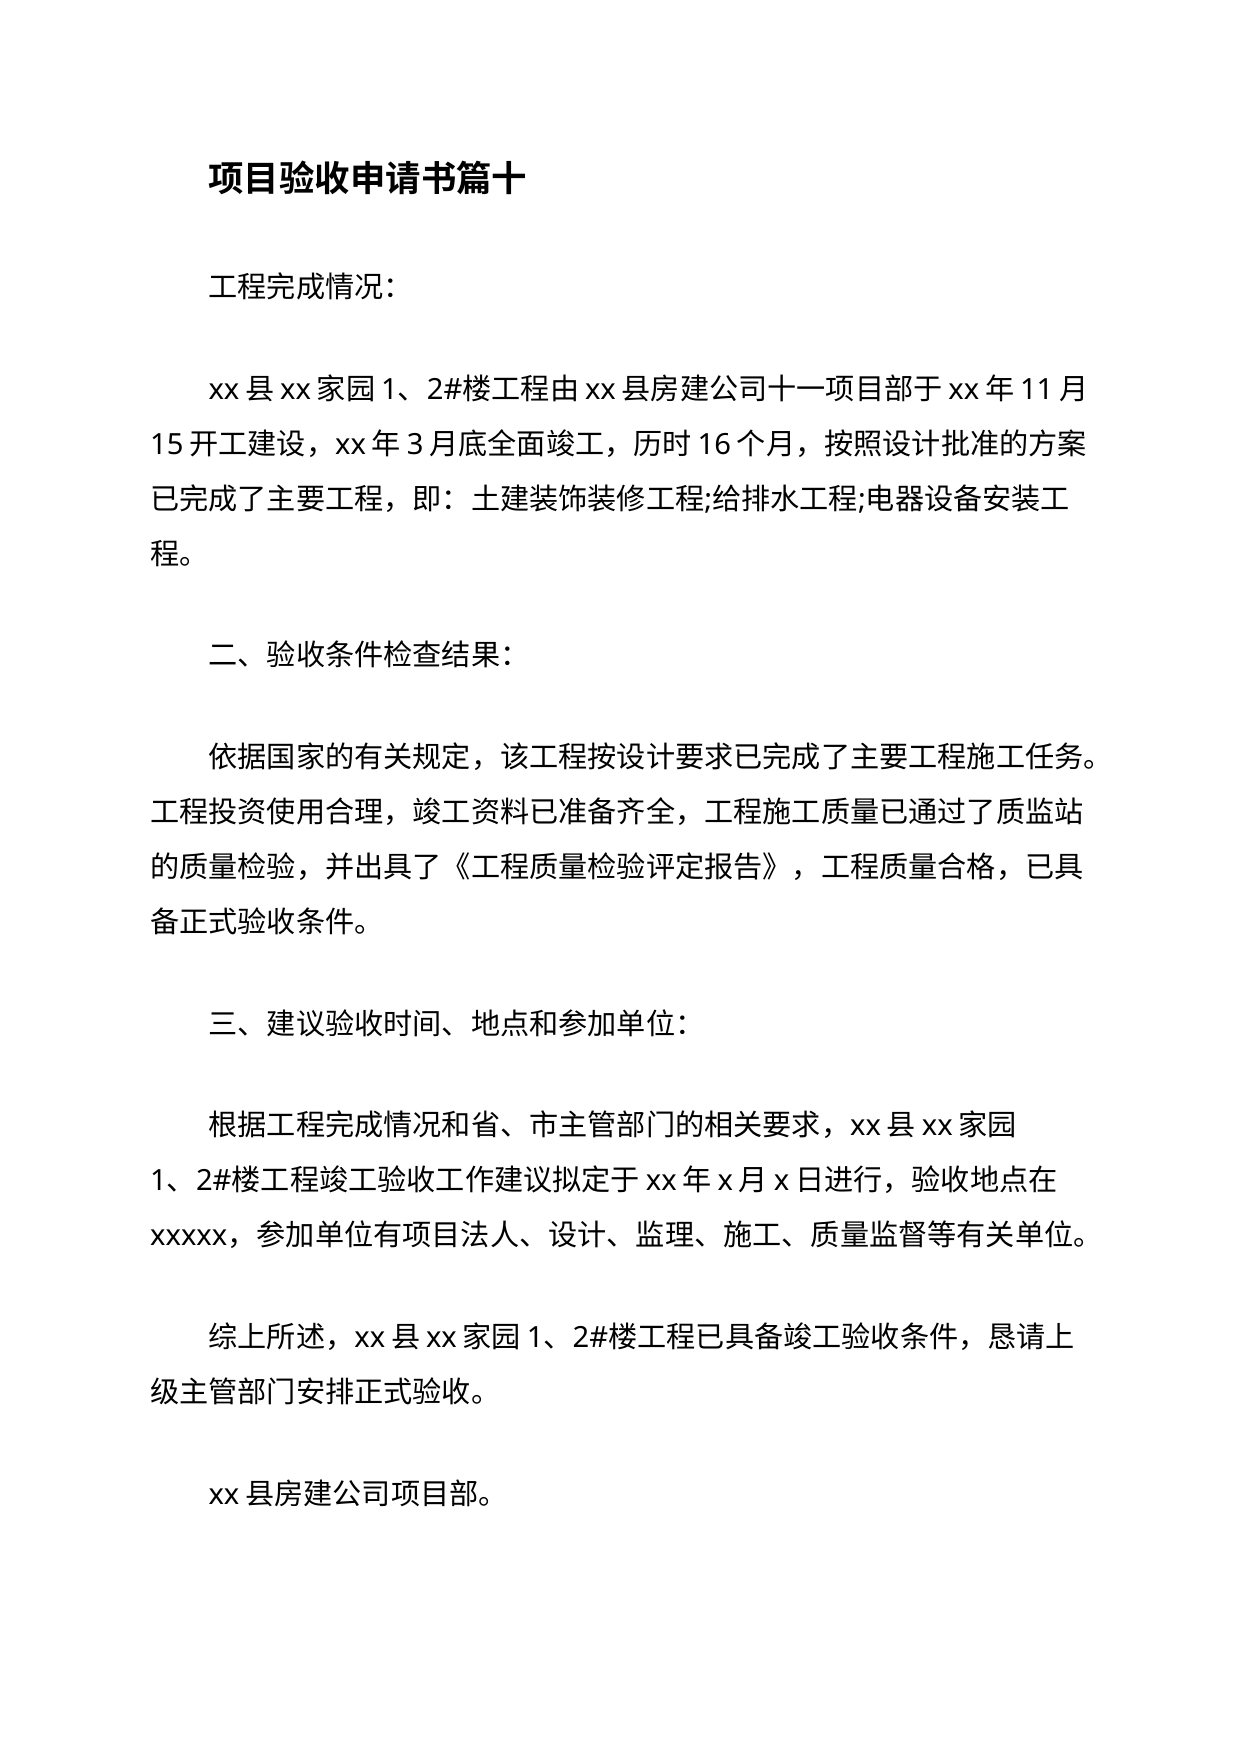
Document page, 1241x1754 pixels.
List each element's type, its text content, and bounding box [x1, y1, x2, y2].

text 三、建议验收时间、地点和参加单位： [150, 1000, 1090, 1042]
text 工程完成情况： [150, 263, 1090, 306]
text xx县房建公司项目部。 [150, 1471, 1090, 1513]
text 项目验收申请书篇十 [150, 150, 1090, 201]
text 综上所述，xx县xx家园1、2#楼工程已具备竣工验收条件，恳请上级主管部门安排正式验收。 [150, 1314, 1090, 1411]
text xx县xx家园1、2#楼工程由xx县房建公司十一项目部于xx年11月15开工建设，xx年3月底全面竣工，历时16个月，按照设计批准的方案已完成了主要工程，即：土建装饰装修工程;给排水工程;电器设备安装工程。 [150, 365, 1090, 572]
text 根据工程完成情况和省、市主管部门的相关要求，xx县xx家园1、2#楼工程竣工验收工作建议拟定于xx年x月x日进行，验收地点在xxxxx，参加单位有项目法人、设计、监理、施工、质量监督等有关单位。 [150, 1102, 1090, 1254]
text 依据国家的有关规定，该工程按设计要求已完成了主要工程施工任务。工程投资使用合理，竣工资料已准备齐全，工程施工质量已通过了质监站的质量检验，并出具了《工程质量检验评定报告》，工程质量合格，已具备正式验收条件。 [150, 734, 1090, 941]
text 二、验收条件检查结果： [150, 632, 1090, 674]
